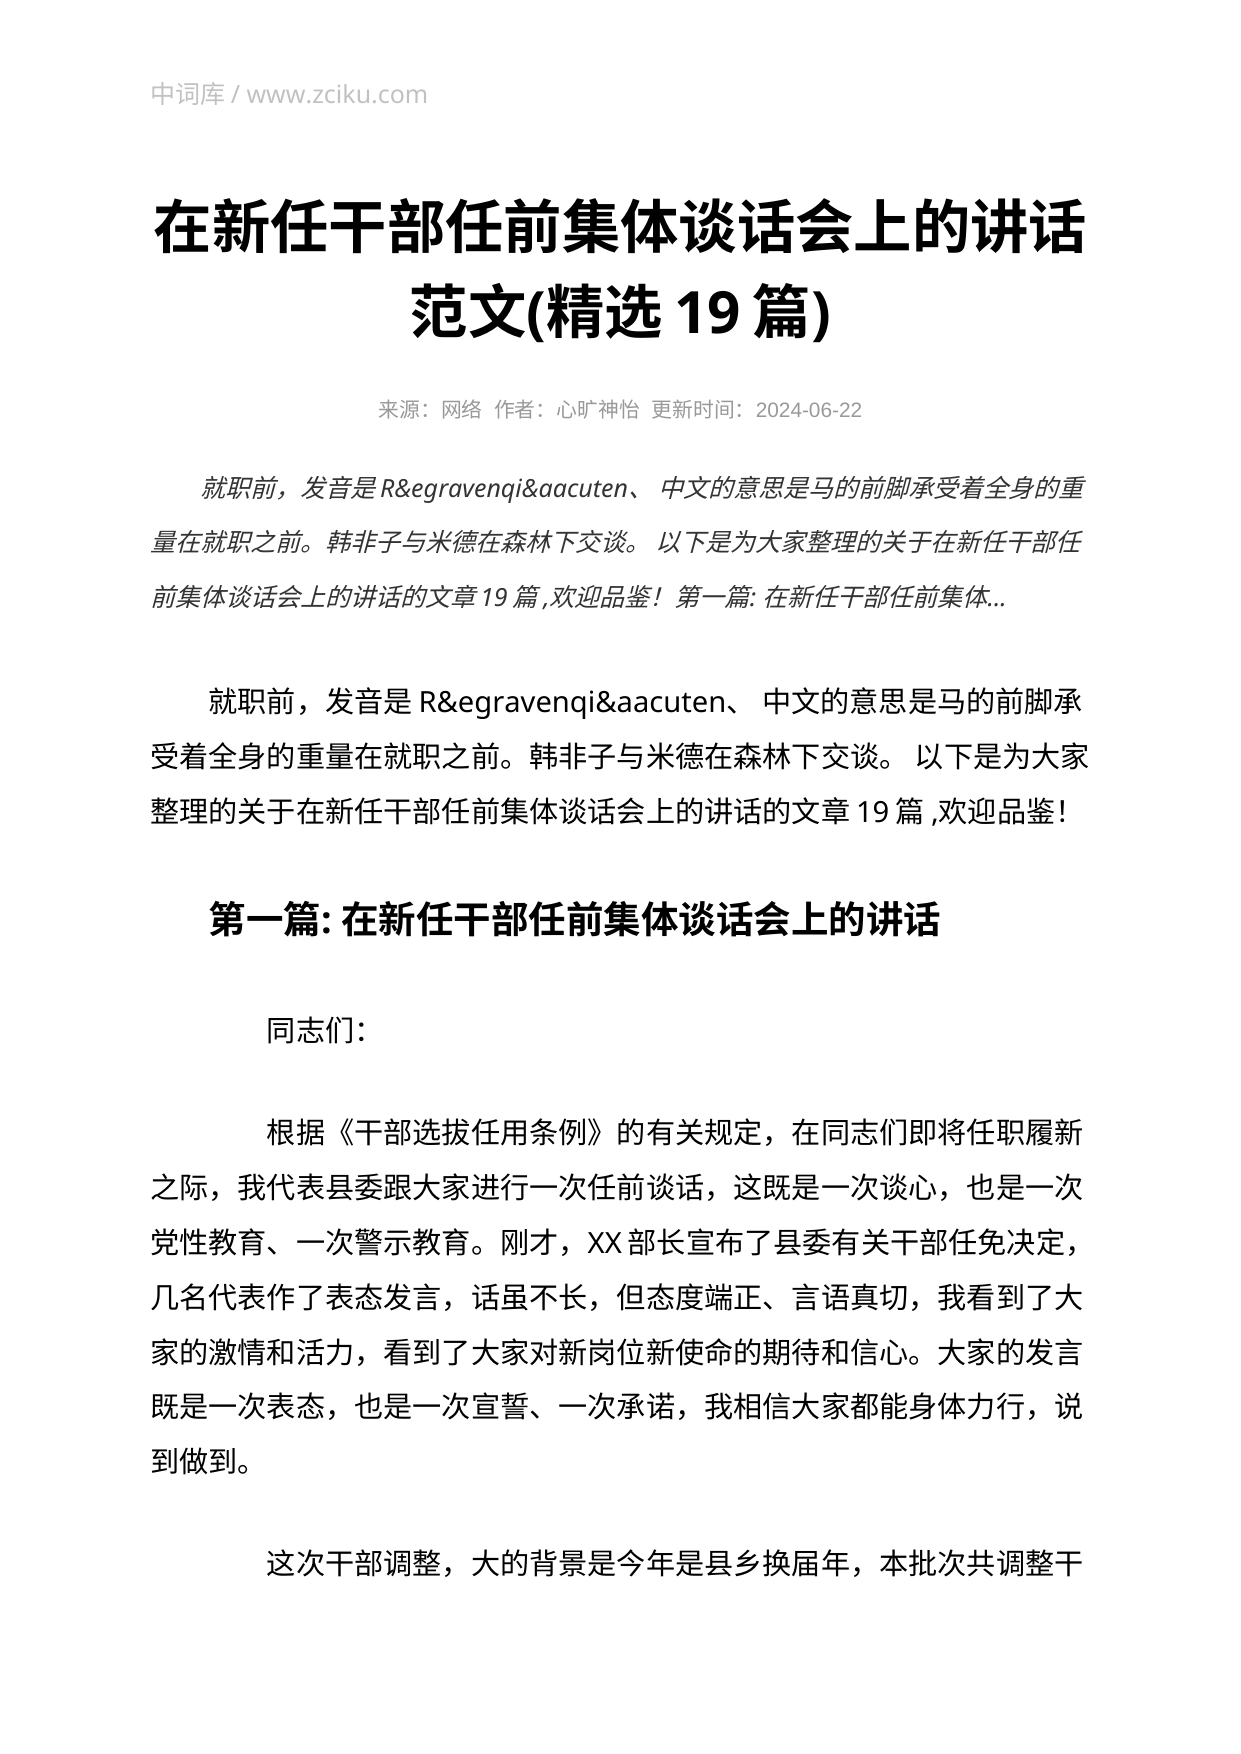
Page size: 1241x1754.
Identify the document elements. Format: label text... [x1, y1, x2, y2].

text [150, 1541, 1090, 1583]
text 根据《干部选拔任用条例》的有关规定，在同志们即将任职履新之际，我代表县委跟大家进行一次任前谈话，这既是一次谈心，也是一次党性教育、一次警示教育。刚才，XX部长宣布了县委有关干部任免决定，几名代表作了表态发言，话虽不长，但态度端正、言语真切，我看到了大家的激情和活力，看到了大家对新岗位新使命的期待和信心。大家的发言既是一次表态，也是一次宣誓、一次承诺，我相信大家都能身体力行，说到做到。 [150, 1109, 1090, 1481]
text 就职前，发音是R&egravenqi&aacuten、 中文的意思是马的前脚承受着全身的重量在就职之前。韩非子与米德在森林下交谈。 以下是为大家整理的关于在新任干部任前集体谈话会上的讲话的文章19篇 ,欢迎品鉴！第一篇: 在新任干部任前集体... [150, 468, 1090, 613]
subtitle 在新任干部任前集体谈话会上的讲话范文(精选19篇) [150, 181, 1090, 351]
text 同志们： [150, 1008, 1090, 1050]
text 来源：网络 作者：心旷神怡 更新时间：2024-06-22 [150, 397, 1090, 421]
text 第一篇: 在新任干部任前集体谈话会上的讲话 [150, 890, 1090, 944]
text 就职前，发音是R&egravenqi&aacuten、 中文的意思是马的前脚承受着全身的重量在就职之前。韩非子与米德在森林下交谈。 以下是为大家整理的关于在新任干部任前集体谈话会上的讲话的文章19篇 ,欢迎品鉴！ [150, 678, 1090, 831]
